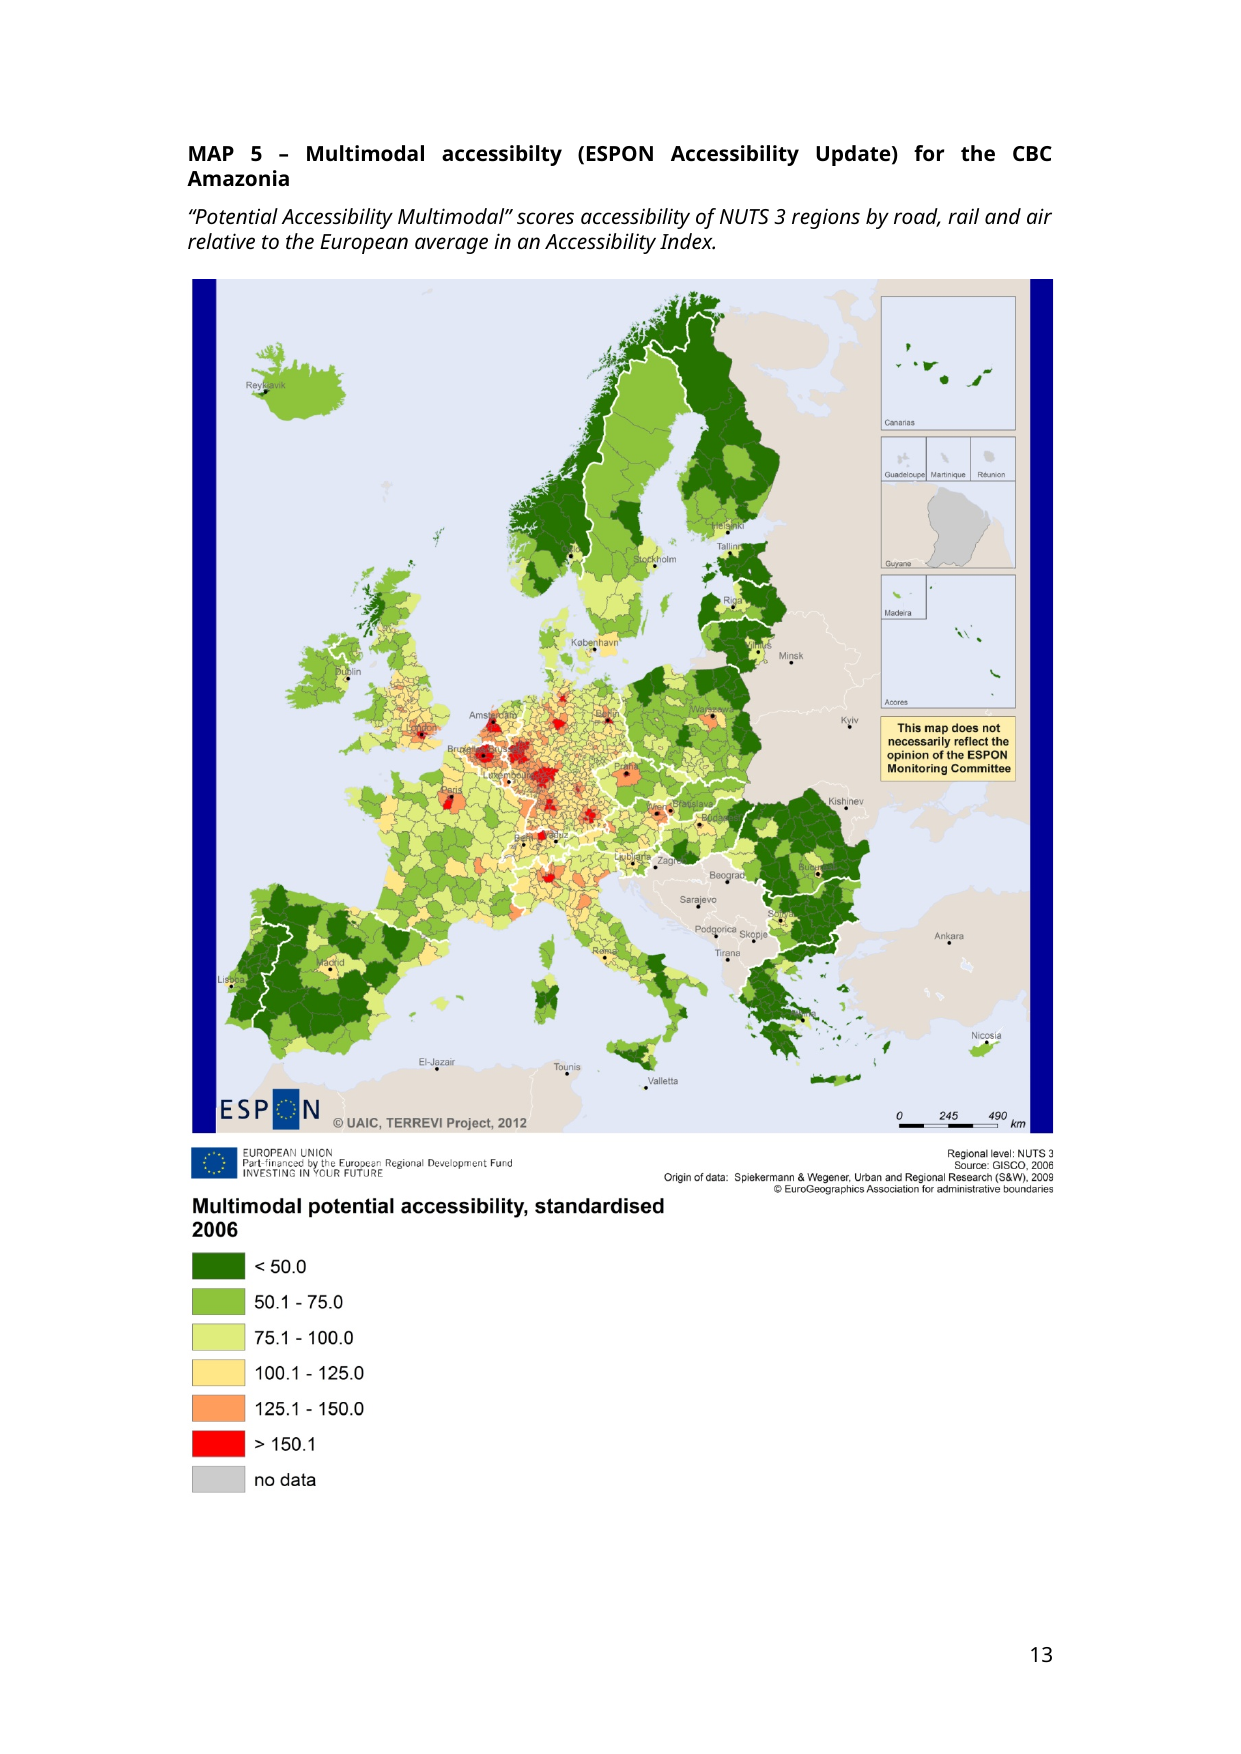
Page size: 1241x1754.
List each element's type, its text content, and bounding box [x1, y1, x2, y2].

text MAP 5 – Multimodal accessibilty (ESPON Accessibility Update) for the CBC Amazonia [187, 142, 1053, 192]
text “Potential Accessibility Multimodal” scores accessibility of NUTS 3 regions by road, rail and air relative to the European average in an Accessibility Index. [187, 204, 1053, 254]
picture [187, 279, 1054, 1501]
